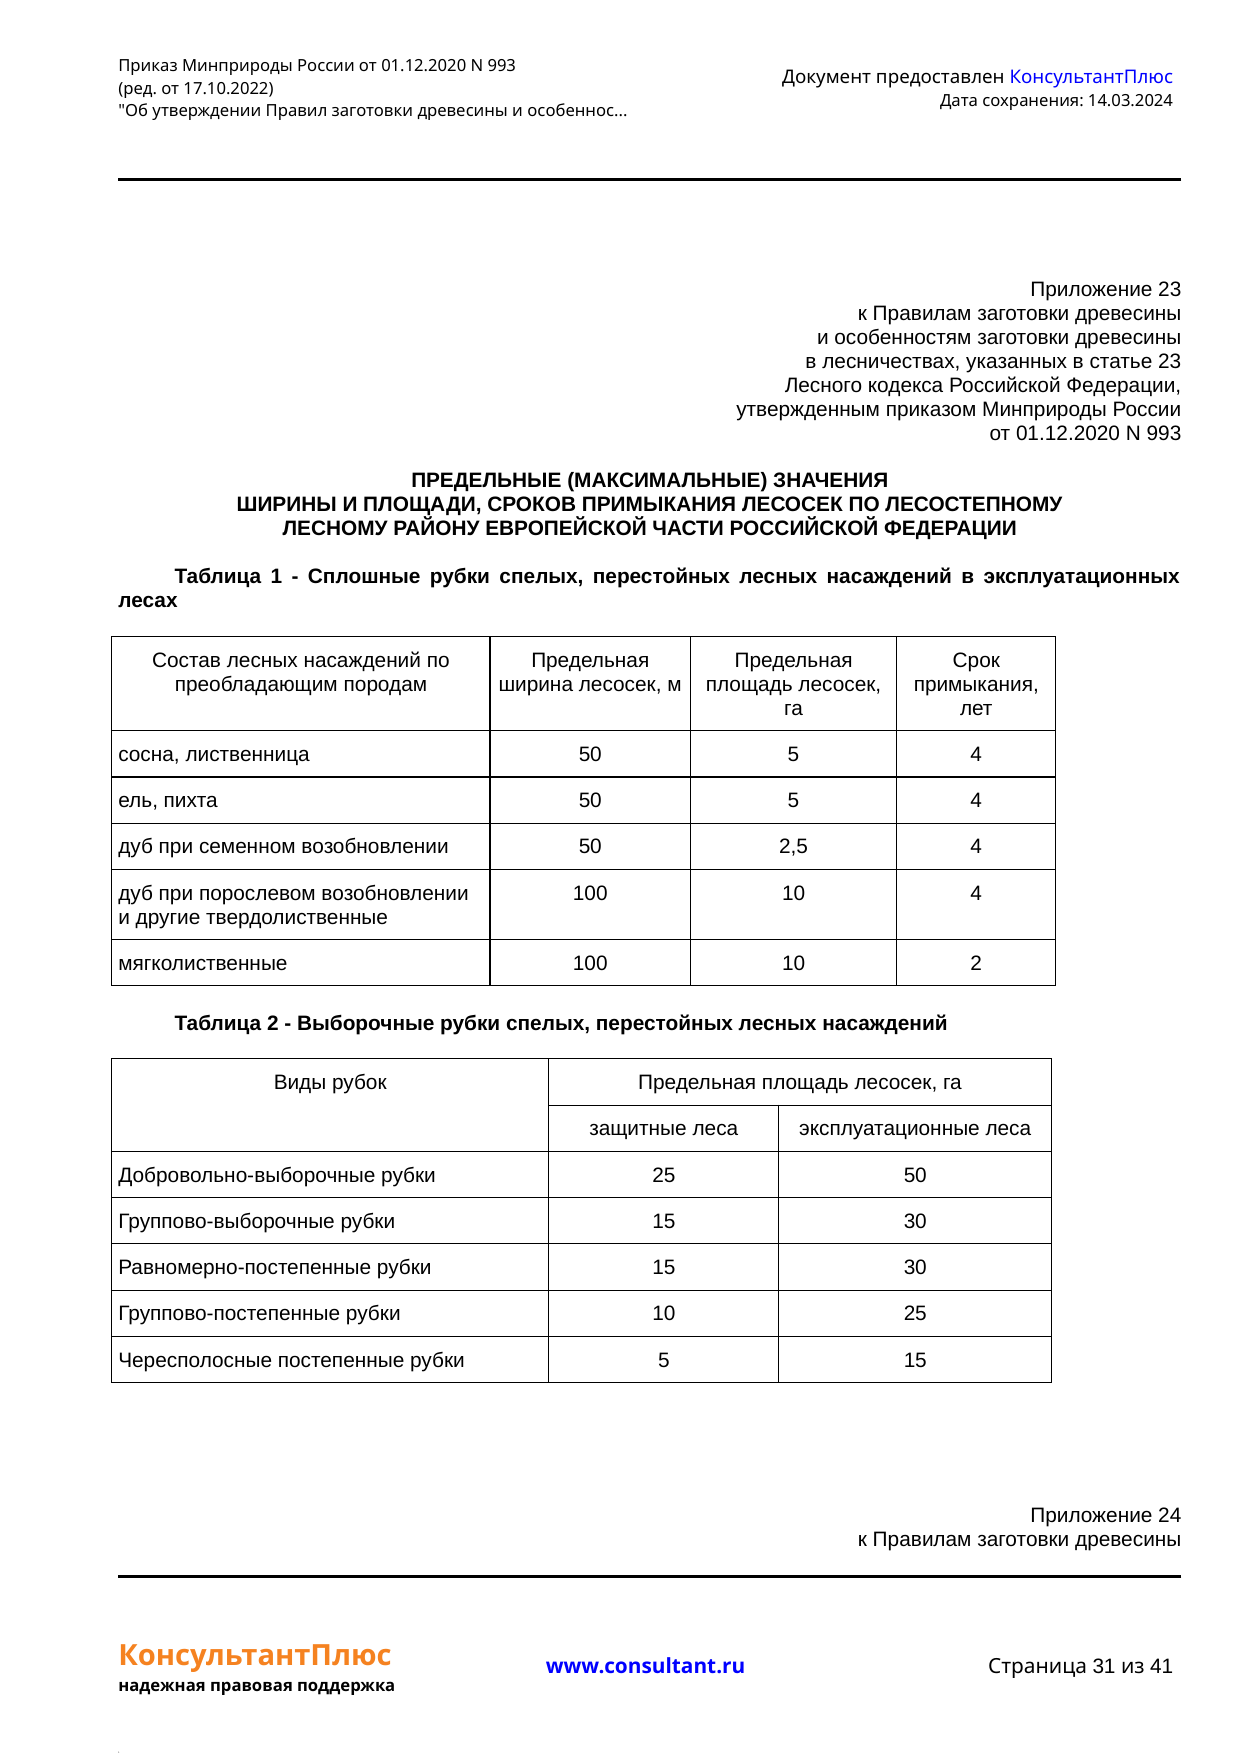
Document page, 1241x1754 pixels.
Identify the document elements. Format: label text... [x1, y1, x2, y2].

table_header Предельная площадь лесосек, га [549, 1059, 1051, 1104]
table_header Предельная площадь лесосек, га [691, 637, 896, 730]
table_cell 50 [779, 1152, 1051, 1197]
table_cell 4 [897, 824, 1055, 869]
table_cell 2 [897, 940, 1055, 985]
table_cell эксплуатационные леса [779, 1106, 1051, 1151]
table_cell 25 [549, 1152, 778, 1197]
table_cell 5 [549, 1337, 778, 1382]
text и особенностям заготовки древесины [118, 324, 1181, 348]
text Приложение 23 [118, 277, 1181, 301]
table_cell 15 [549, 1198, 778, 1243]
table_cell 5 [691, 778, 896, 823]
table_cell Равномерно-постепенные рубки [112, 1244, 548, 1289]
text утвержденным приказом Минприроды России [118, 396, 1181, 420]
table_cell дуб при семенном возобновлении [112, 824, 489, 869]
table_cell Добровольно-выборочные рубки [112, 1152, 548, 1197]
text к Правилам заготовки древесины [118, 301, 1181, 324]
table_cell 15 [779, 1337, 1051, 1382]
table_cell 10 [691, 940, 896, 985]
table_header Предельная ширина лесосек, м [491, 637, 690, 730]
table_cell Группово-постепенные рубки [112, 1291, 548, 1336]
table_cell защитные леса [549, 1106, 778, 1151]
table_cell 100 [491, 870, 690, 939]
table_cell 30 [779, 1244, 1051, 1289]
table_cell дуб при порослевом возобновлении и другие твердолиственные [112, 870, 489, 939]
table_cell 50 [491, 778, 690, 823]
title Таблица 1 - Сплошные рубки спелых, перестойных лесных насаждений в эксплуатационных лесах [118, 564, 1181, 612]
table_cell 2,5 [691, 824, 896, 869]
table_cell 10 [549, 1291, 778, 1336]
text Приложение 24 [118, 1503, 1181, 1527]
table_cell мягколиственные [112, 940, 489, 985]
title ШИРИНЫ И ПЛОЩАДИ, СРОКОВ ПРИМЫКАНИЯ ЛЕСОСЕК ПО ЛЕСОСТЕПНОМУ [118, 492, 1181, 516]
table_cell 30 [779, 1198, 1051, 1243]
table_cell 25 [779, 1291, 1051, 1336]
table_cell 50 [491, 731, 690, 776]
table_cell 50 [491, 824, 690, 869]
table_cell 4 [897, 778, 1055, 823]
table_cell 100 [491, 940, 690, 985]
table_header Виды рубок [112, 1059, 548, 1151]
table_header Срок примыкания, лет [897, 637, 1055, 730]
text в лесничествах, указанных в статье 23 [118, 348, 1181, 372]
text Лесного кодекса Российской Федерации, [118, 372, 1181, 396]
title ЛЕСНОМУ РАЙОНУ ЕВРОПЕЙСКОЙ ЧАСТИ РОССИЙСКОЙ ФЕДЕРАЦИИ [118, 516, 1181, 540]
table_cell 4 [897, 870, 1055, 939]
text к Правилам заготовки древесины [118, 1527, 1181, 1551]
table_cell 5 [691, 731, 896, 776]
title Таблица 2 - Выборочные рубки спелых, перестойных лесных насаждений [118, 1010, 1181, 1034]
table_header Состав лесных насаждений по преобладающим породам [112, 637, 489, 730]
table_cell ель, пихта [112, 778, 489, 823]
table_cell сосна, лиственница [112, 731, 489, 776]
table_cell 4 [897, 731, 1055, 776]
table_cell Чересполосные постепенные рубки [112, 1337, 548, 1382]
title ПРЕДЕЛЬНЫЕ (МАКСИМАЛЬНЫЕ) ЗНАЧЕНИЯ [118, 468, 1181, 492]
table_cell Группово-выборочные рубки [112, 1198, 548, 1243]
table_cell 10 [691, 870, 896, 939]
table_cell 15 [549, 1244, 778, 1289]
text от 01.12.2020 N 993 [118, 420, 1181, 444]
